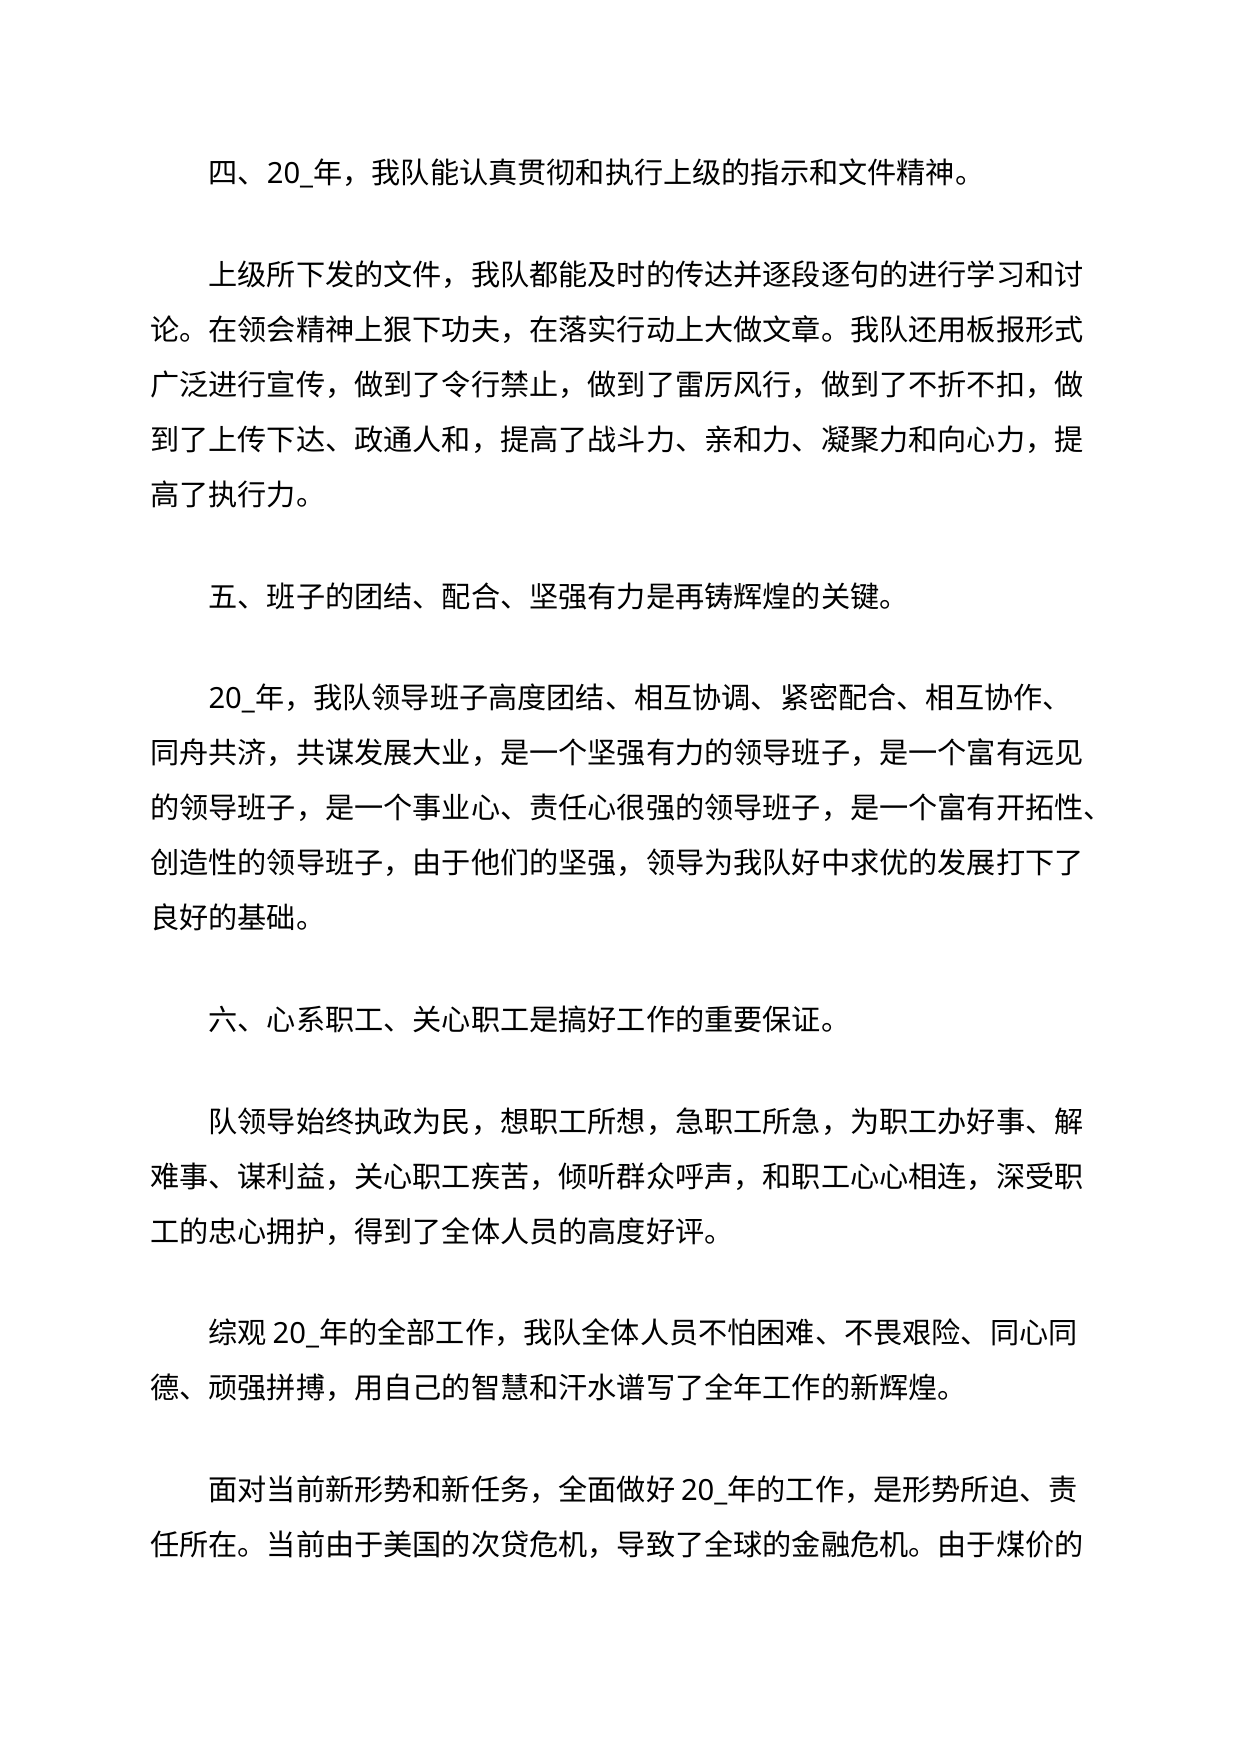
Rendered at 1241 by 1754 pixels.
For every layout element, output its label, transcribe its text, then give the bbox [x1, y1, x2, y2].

text 四、20_年，我队能认真贯彻和执行上级的指示和文件精神。 [150, 150, 1090, 192]
text 六、心系职工、关心职工是搞好工作的重要保证。 [150, 997, 1090, 1039]
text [150, 1467, 1090, 1564]
text 综观20_年的全部工作，我队全体人员不怕困难、不畏艰险、同心同德、顽强拼搏，用自己的智慧和汗水谱写了全年工作的新辉煌。 [150, 1310, 1090, 1407]
text 队领导始终执政为民，想职工所想，急职工所急，为职工办好事、解难事、谋利益，关心职工疾苦，倾听群众呼声，和职工心心相连，深受职工的忠心拥护，得到了全体人员的高度好评。 [150, 1098, 1090, 1250]
text 20_年，我队领导班子高度团结、相互协调、紧密配合、相互协作、同舟共济，共谋发展大业，是一个坚强有力的领导班子，是一个富有远见的领导班子，是一个事业心、责任心很强的领导班子，是一个富有开拓性、创造性的领导班子，由于他们的坚强，领导为我队好中求优的发展打下了良好的基础。 [150, 675, 1090, 937]
text 上级所下发的文件，我队都能及时的传达并逐段逐句的进行学习和讨论。在领会精神上狠下功夫，在落实行动上大做文章。我队还用板报形式广泛进行宣传，做到了令行禁止，做到了雷厉风行，做到了不折不扣，做到了上传下达、政通人和，提高了战斗力、亲和力、凝聚力和向心力，提高了执行力。 [150, 252, 1090, 514]
text 五、班子的团结、配合、坚强有力是再铸辉煌的关键。 [150, 573, 1090, 616]
